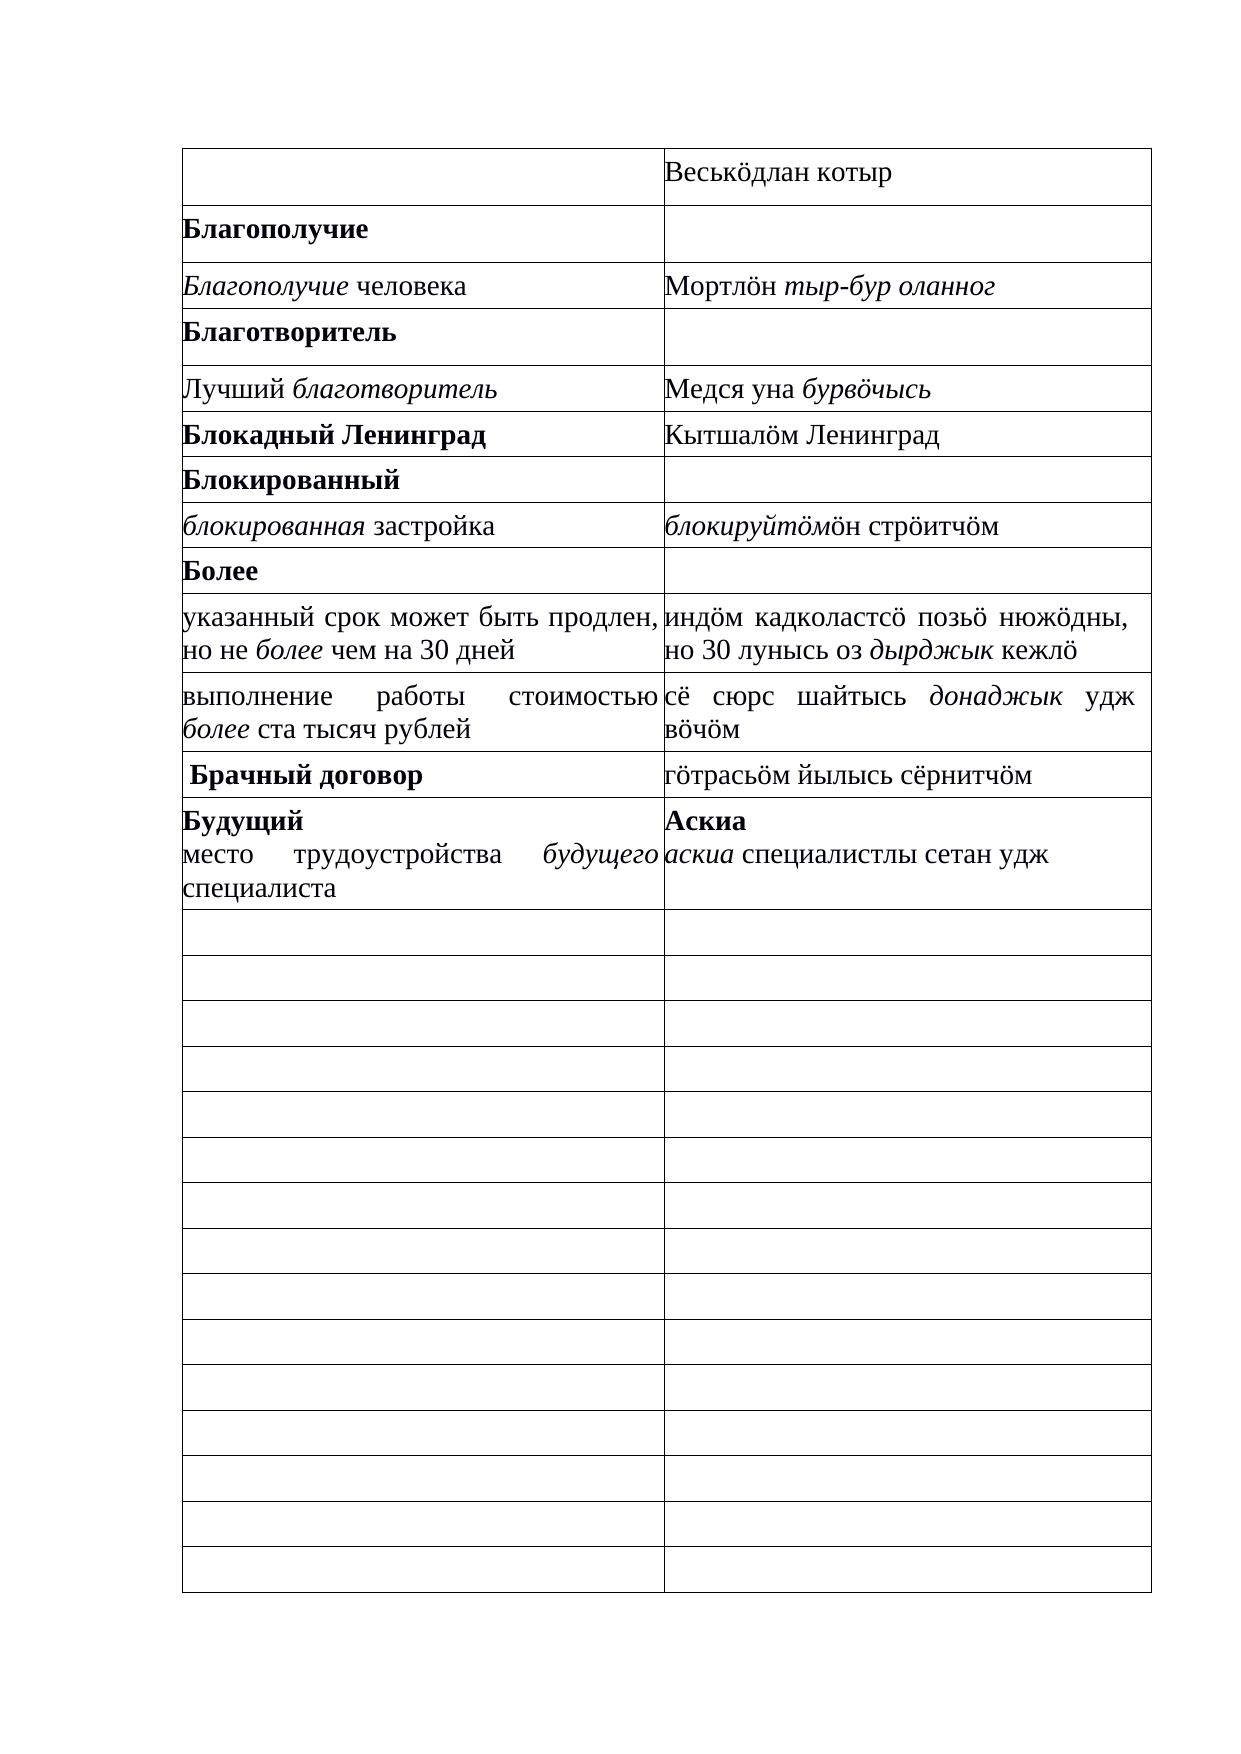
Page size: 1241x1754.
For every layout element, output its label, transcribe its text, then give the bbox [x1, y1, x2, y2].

table_cell Мортлӧн тыр-бур оланног [665, 263, 1151, 308]
table_cell Будущий место трудоустройства будущего специалиста [183, 798, 664, 909]
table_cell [665, 149, 1151, 205]
table_cell [665, 548, 1151, 593]
table_cell [183, 1274, 664, 1319]
table_cell [183, 1547, 664, 1592]
table_cell [665, 206, 1151, 262]
table_cell указанный срок может быть продлен, но не более чем на 30 дней [183, 594, 664, 672]
table_cell Медся уна бурвӧчысь [665, 366, 1151, 411]
table_cell [665, 309, 1151, 365]
table_cell Блокадный Ленинград [183, 412, 664, 456]
table_cell блокированная застройка [183, 503, 664, 547]
table_cell [183, 1183, 664, 1228]
table_cell Благотворитель [183, 309, 664, 365]
table_cell Лучший благотворитель [183, 366, 664, 411]
table_cell [665, 1138, 1151, 1182]
table_cell гӧтрасьӧм йылысь сёрнитчӧм [665, 752, 1151, 796]
table_cell [183, 1229, 664, 1273]
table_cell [183, 149, 664, 205]
table_cell [665, 910, 1151, 954]
table_cell [183, 1502, 664, 1546]
table_cell [665, 1092, 1151, 1137]
table_cell [183, 1456, 664, 1501]
table_cell [665, 1229, 1151, 1273]
table_cell [665, 956, 1151, 1000]
table_cell [665, 1047, 1151, 1091]
table_cell [665, 457, 1151, 502]
table_cell блокируйтӧмӧн стрӧитчӧм [665, 503, 1151, 547]
table_cell Благополучие [183, 206, 664, 262]
table_cell [183, 956, 664, 1000]
table_cell Брачный договор [183, 752, 664, 796]
table_cell индӧм кадколастсӧ позьӧ нюжӧдны, но 30 лунысь оз дырджык кежлӧ [665, 594, 1151, 672]
table_cell [183, 1411, 664, 1455]
table_cell Блокированный [183, 457, 664, 502]
table_cell [183, 1138, 664, 1182]
table_cell Аскиа аскиа специалистлы сетан удж [665, 798, 1151, 909]
table_cell [665, 1502, 1151, 1546]
table_cell [183, 1001, 664, 1046]
table_cell сё сюрс шайтысь донаджык удж вӧчӧм [665, 673, 1151, 751]
table_cell [665, 1456, 1151, 1501]
table_cell [665, 1365, 1151, 1410]
table_cell [665, 1001, 1151, 1046]
table_cell [183, 1320, 664, 1364]
table_cell [183, 1092, 664, 1137]
table_cell [665, 1547, 1151, 1592]
table_cell Благополучие человека [183, 263, 664, 308]
table_cell [665, 1320, 1151, 1364]
table_cell [183, 910, 664, 954]
table_cell [183, 1047, 664, 1091]
table_cell [665, 1411, 1151, 1455]
table_cell [183, 1365, 664, 1410]
table_cell выполнение работы стоимостью более ста тысяч рублей [183, 673, 664, 751]
table_cell Более [183, 548, 664, 593]
table_cell Кытшалӧм Ленинград [665, 412, 1151, 456]
table_cell [665, 1274, 1151, 1319]
table_cell [665, 1183, 1151, 1228]
